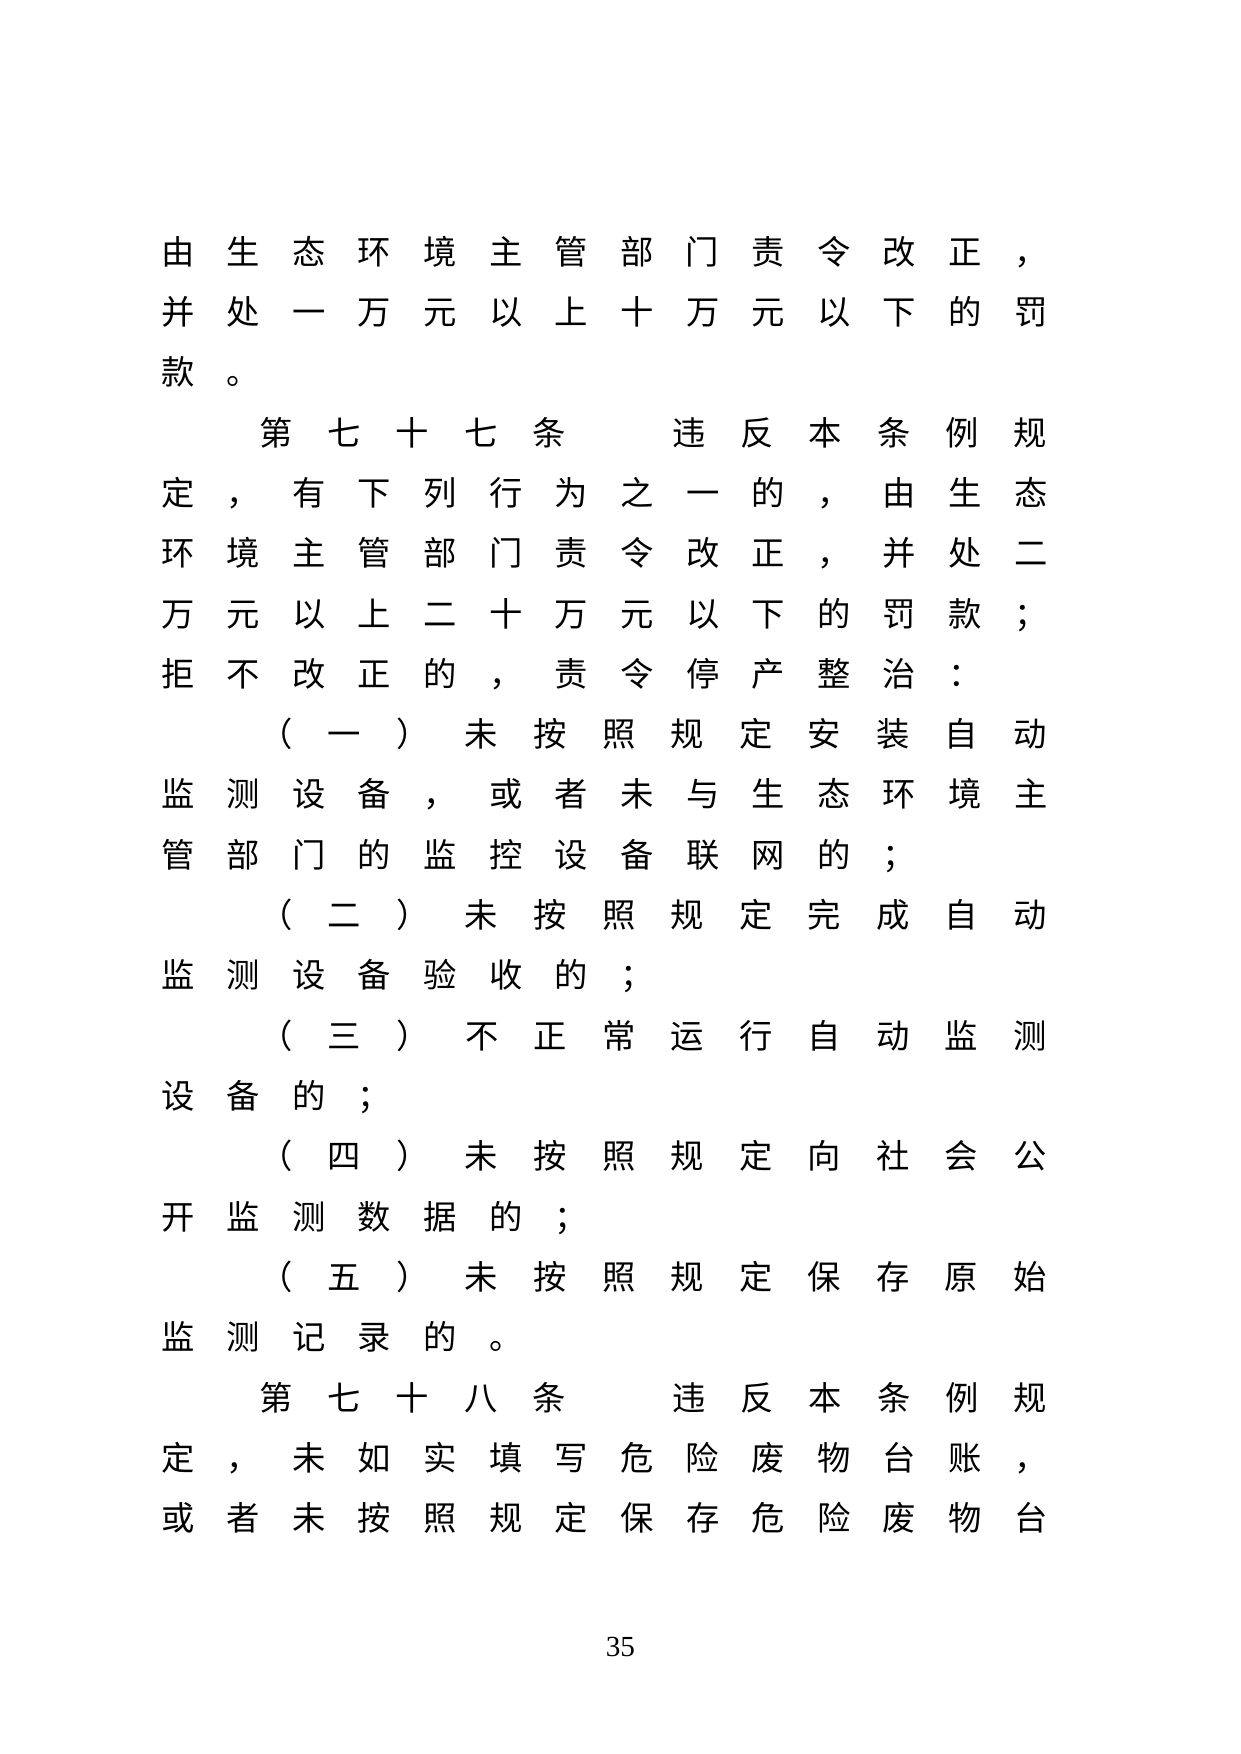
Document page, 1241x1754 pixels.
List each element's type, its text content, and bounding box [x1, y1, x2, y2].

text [161, 219, 1079, 400]
text （一）未按照规定安装自动监测设备，或者未与生态环境主管部门的监控设备联网的； [161, 702, 1079, 883]
text （四）未按照规定向社会公开监测数据的； [161, 1124, 1079, 1245]
text （五）未按照规定保存原始监测记录的。 [161, 1245, 1079, 1365]
list 第七十七条 违反本条例规定，有下列行为之一的，由生态环境主管部门责令改正，并处二万元以上二十万元以下的罚款；拒不改正的，责令停产整治： [161, 400, 1079, 702]
text （三）不正常运行自动监测设备的； [161, 1003, 1079, 1124]
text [161, 1365, 1079, 1546]
text （二）未按照规定完成自动监测设备验收的； [161, 883, 1079, 1003]
